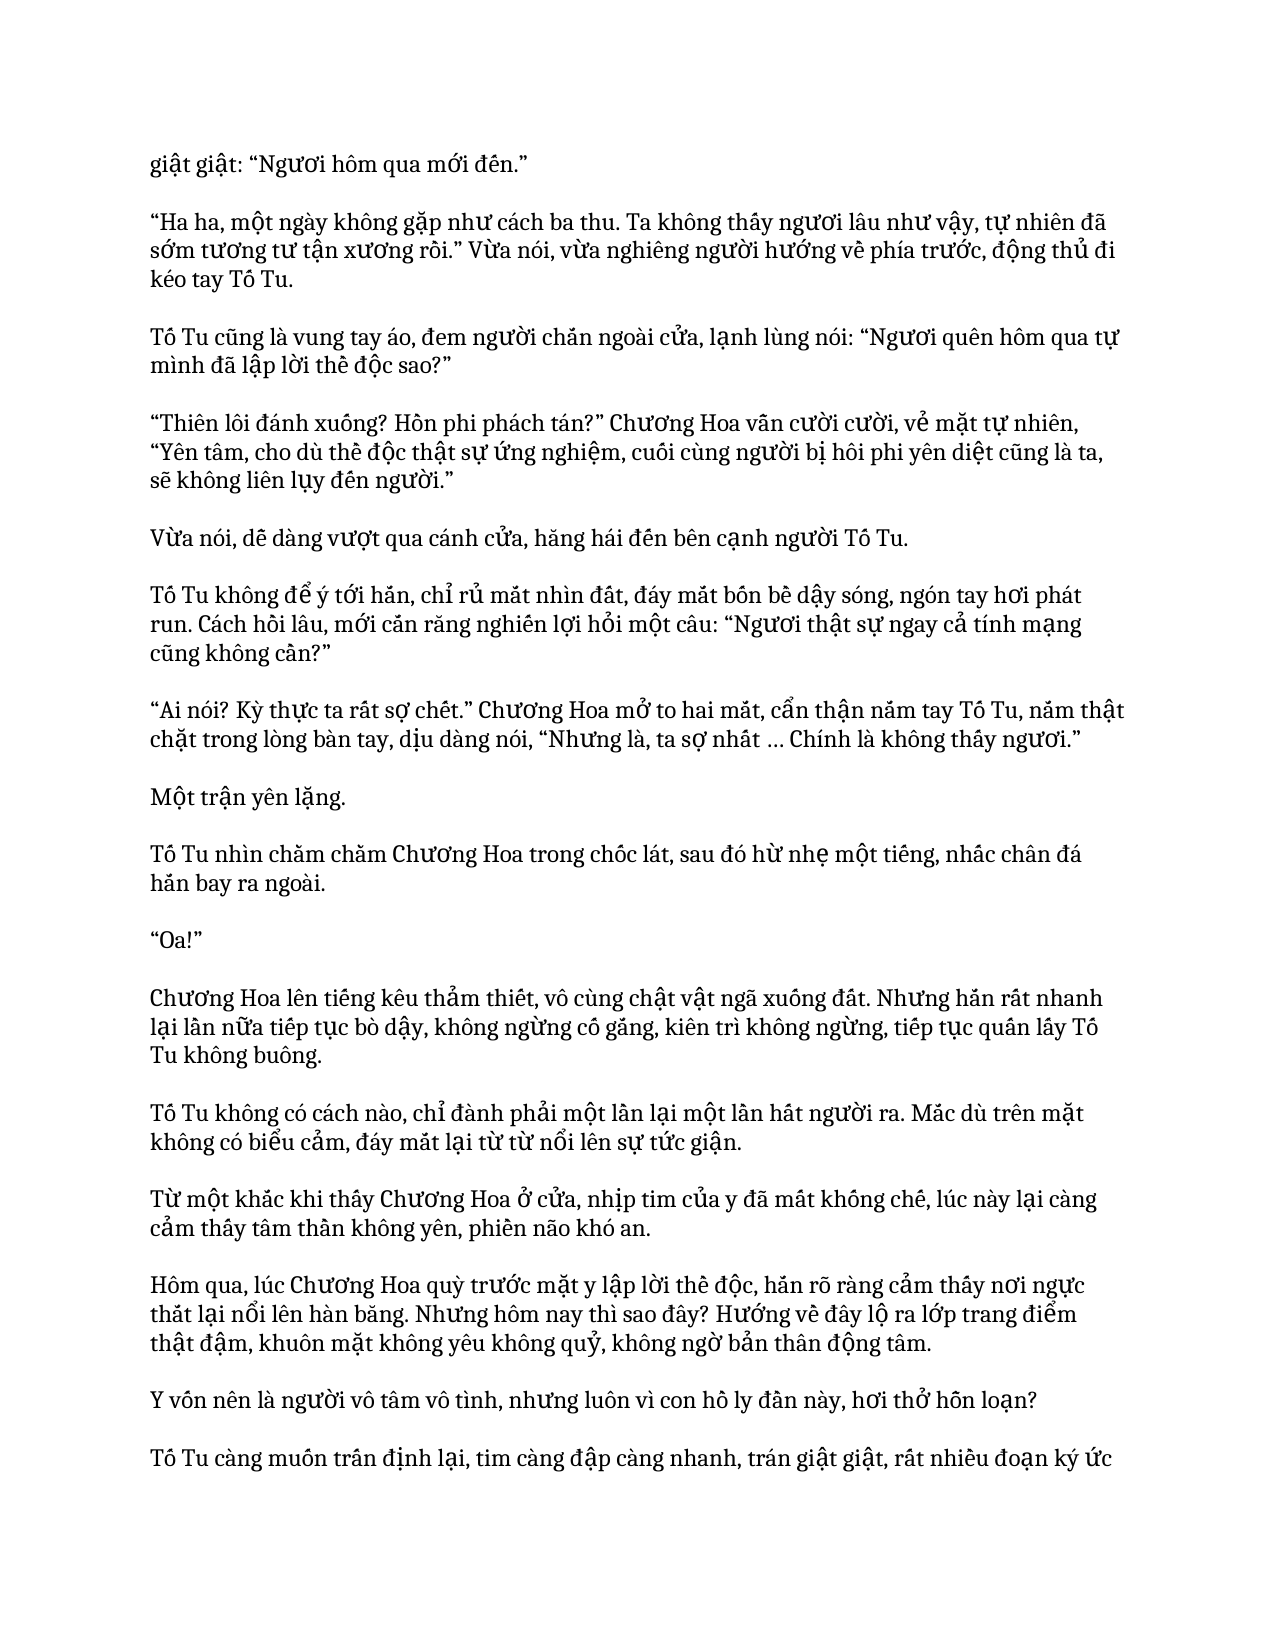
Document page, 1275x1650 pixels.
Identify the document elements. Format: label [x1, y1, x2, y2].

text [150, 150, 1125, 1472]
